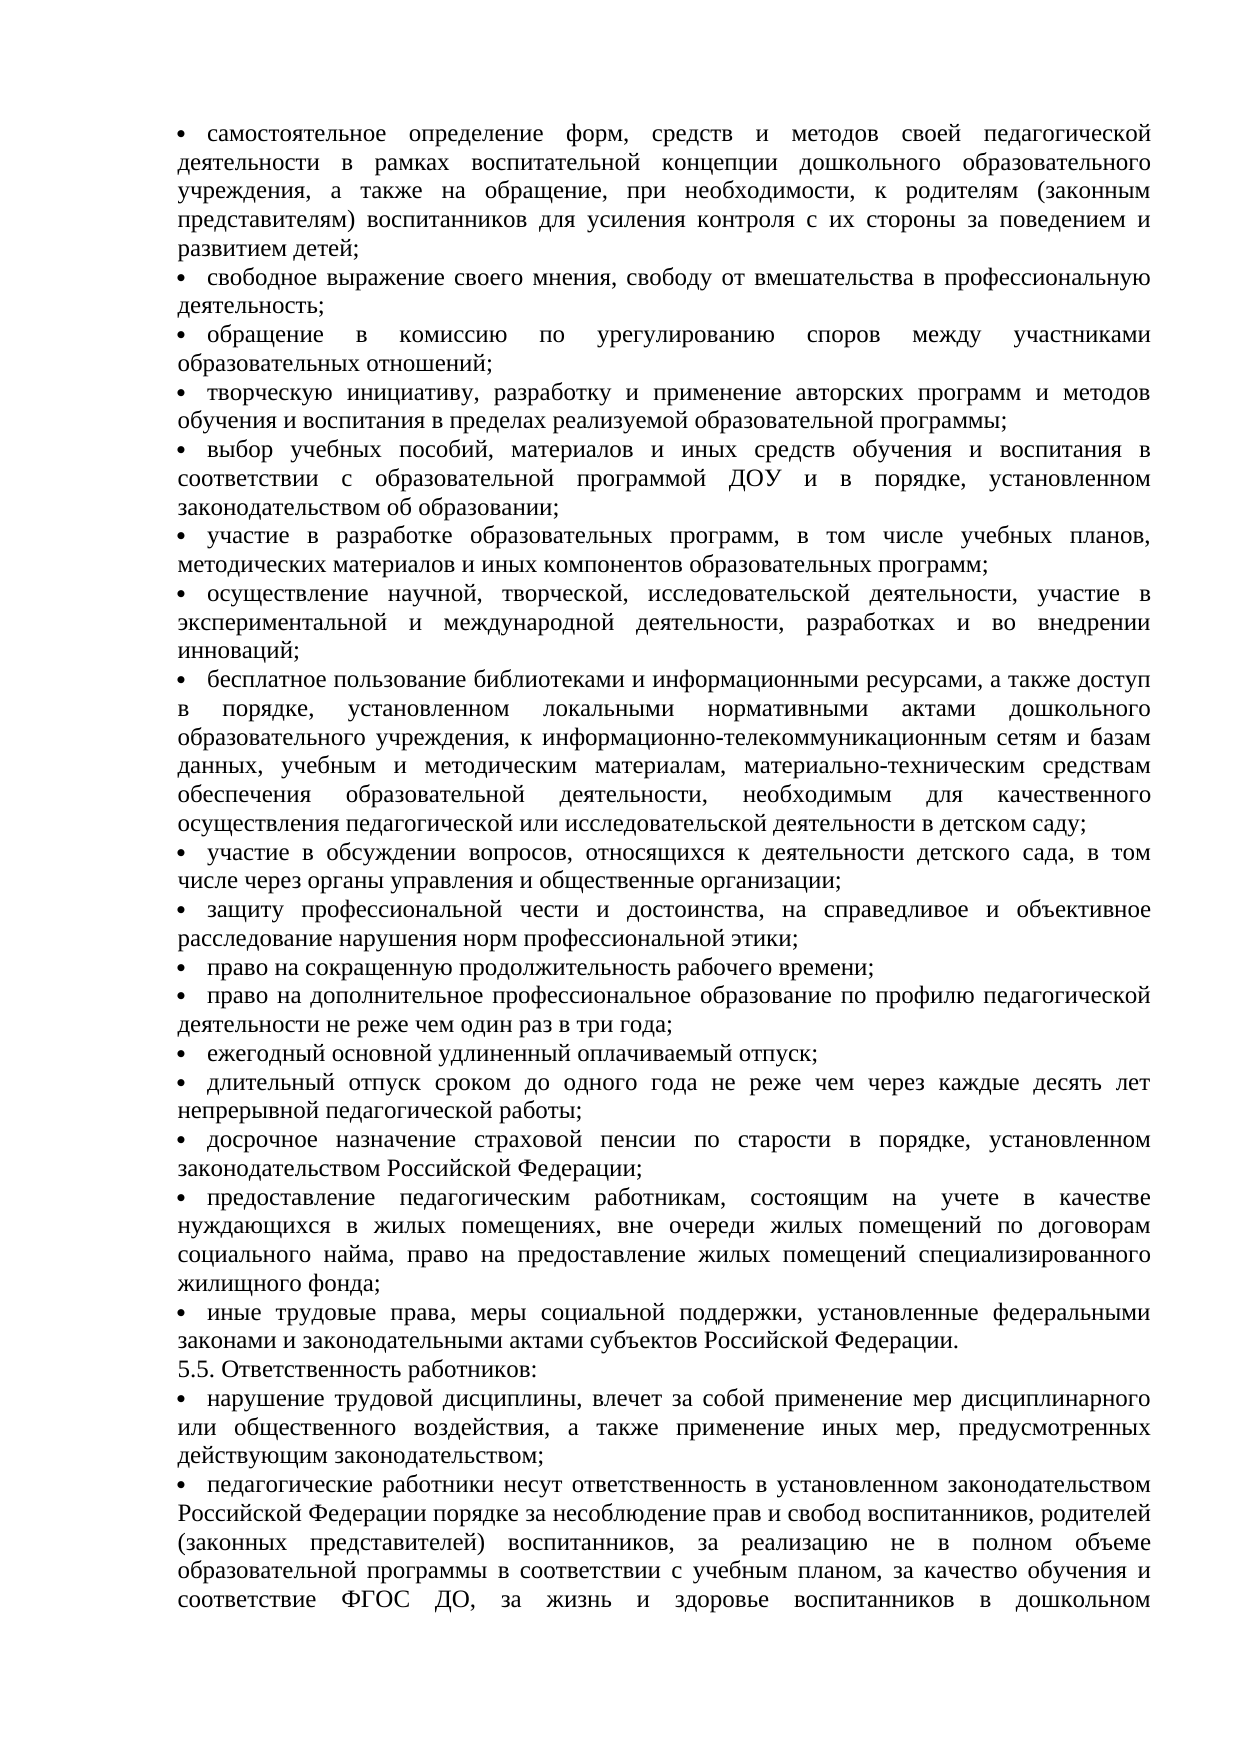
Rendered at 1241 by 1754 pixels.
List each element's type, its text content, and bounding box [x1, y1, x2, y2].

text 5.5. Ответственность работников: [177, 1354, 1152, 1383]
list досрочное назначение страховой пенсии по старости в порядке, установленном законодательством Российской Федерации; [177, 1124, 1152, 1182]
list участие в разработке образовательных программ, в том числе учебных планов, методических материалов и иных компонентов образовательных программ; [177, 521, 1152, 578]
list свободное выражение своего мнения, свободу от вмешательства в профессиональную деятельность; [177, 262, 1152, 319]
list предоставление педагогическим работникам, состоящим на учете в качестве нуждающихся в жилых помещениях, вне очереди жилых помещений по договорам социального найма, право на предоставление жилых помещений специализированного жилищного фонда; [177, 1182, 1152, 1297]
list самостоятельное определение форм, средств и методов своей педагогической деятельности в рамках воспитательной концепции дошкольного образовательного учреждения, а также на обращение, при необходимости, к родителям (законным представителям) воспитанников для усиления контроля с их стороны за поведением и развитием детей; [177, 118, 1152, 262]
list нарушение трудовой дисциплины, влечет за собой применение мер дисциплинарного или общественного воздействия, а также применение иных мер, предусмотренных действующим законодательством; [177, 1383, 1152, 1469]
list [177, 1469, 1152, 1613]
list творческую инициативу, разработку и применение авторских программ и методов обучения и воспитания в пределах реализуемой образовательной программы; [177, 377, 1152, 434]
list выбор учебных пособий, материалов и иных средств обучения и воспитания в соответствии с образовательной программой ДОУ и в порядке, установленном законодательством об образовании; [177, 434, 1152, 521]
list участие в обсуждении вопросов, относящихся к деятельности детского сада, в том числе через органы управления и общественные организации; [177, 837, 1152, 894]
list ежегодный основной удлиненный оплачиваемый отпуск; [177, 1038, 1152, 1067]
list право на сокращенную продолжительность рабочего времени; [177, 952, 1152, 981]
list иные трудовые права, меры социальной поддержки, установленные федеральными законами и законодательными актами субъектов Российской Федерации. [177, 1297, 1152, 1354]
list защиту профессиональной чести и достоинства, на справедливое и объективное расследование нарушения норм профессиональной этики; [177, 894, 1152, 952]
list осуществление научной, творческой, исследовательской деятельности, участие в экспериментальной и международной деятельности, разработках и во внедрении инноваций; [177, 578, 1152, 664]
list бесплатное пользование библиотеками и информационными ресурсами, а также доступ в порядке, установленном локальными нормативными актами дошкольного образовательного учреждения, к информационно-телекоммуникационным сетям и базам данных, учебным и методическим материалам, материально-техническим средствам обеспечения образовательной деятельности, необходимым для качественного осуществления педагогической или исследовательской деятельности в детском саду; [177, 664, 1152, 837]
list обращение в комиссию по урегулированию споров между участниками образовательных отношений; [177, 319, 1152, 377]
list право на дополнительное профессиональное образование по профилю педагогической деятельности не реже чем один раз в три года; [177, 981, 1152, 1038]
list длительный отпуск сроком до одного года не реже чем через каждые десять лет непрерывной педагогической работы; [177, 1067, 1152, 1124]
